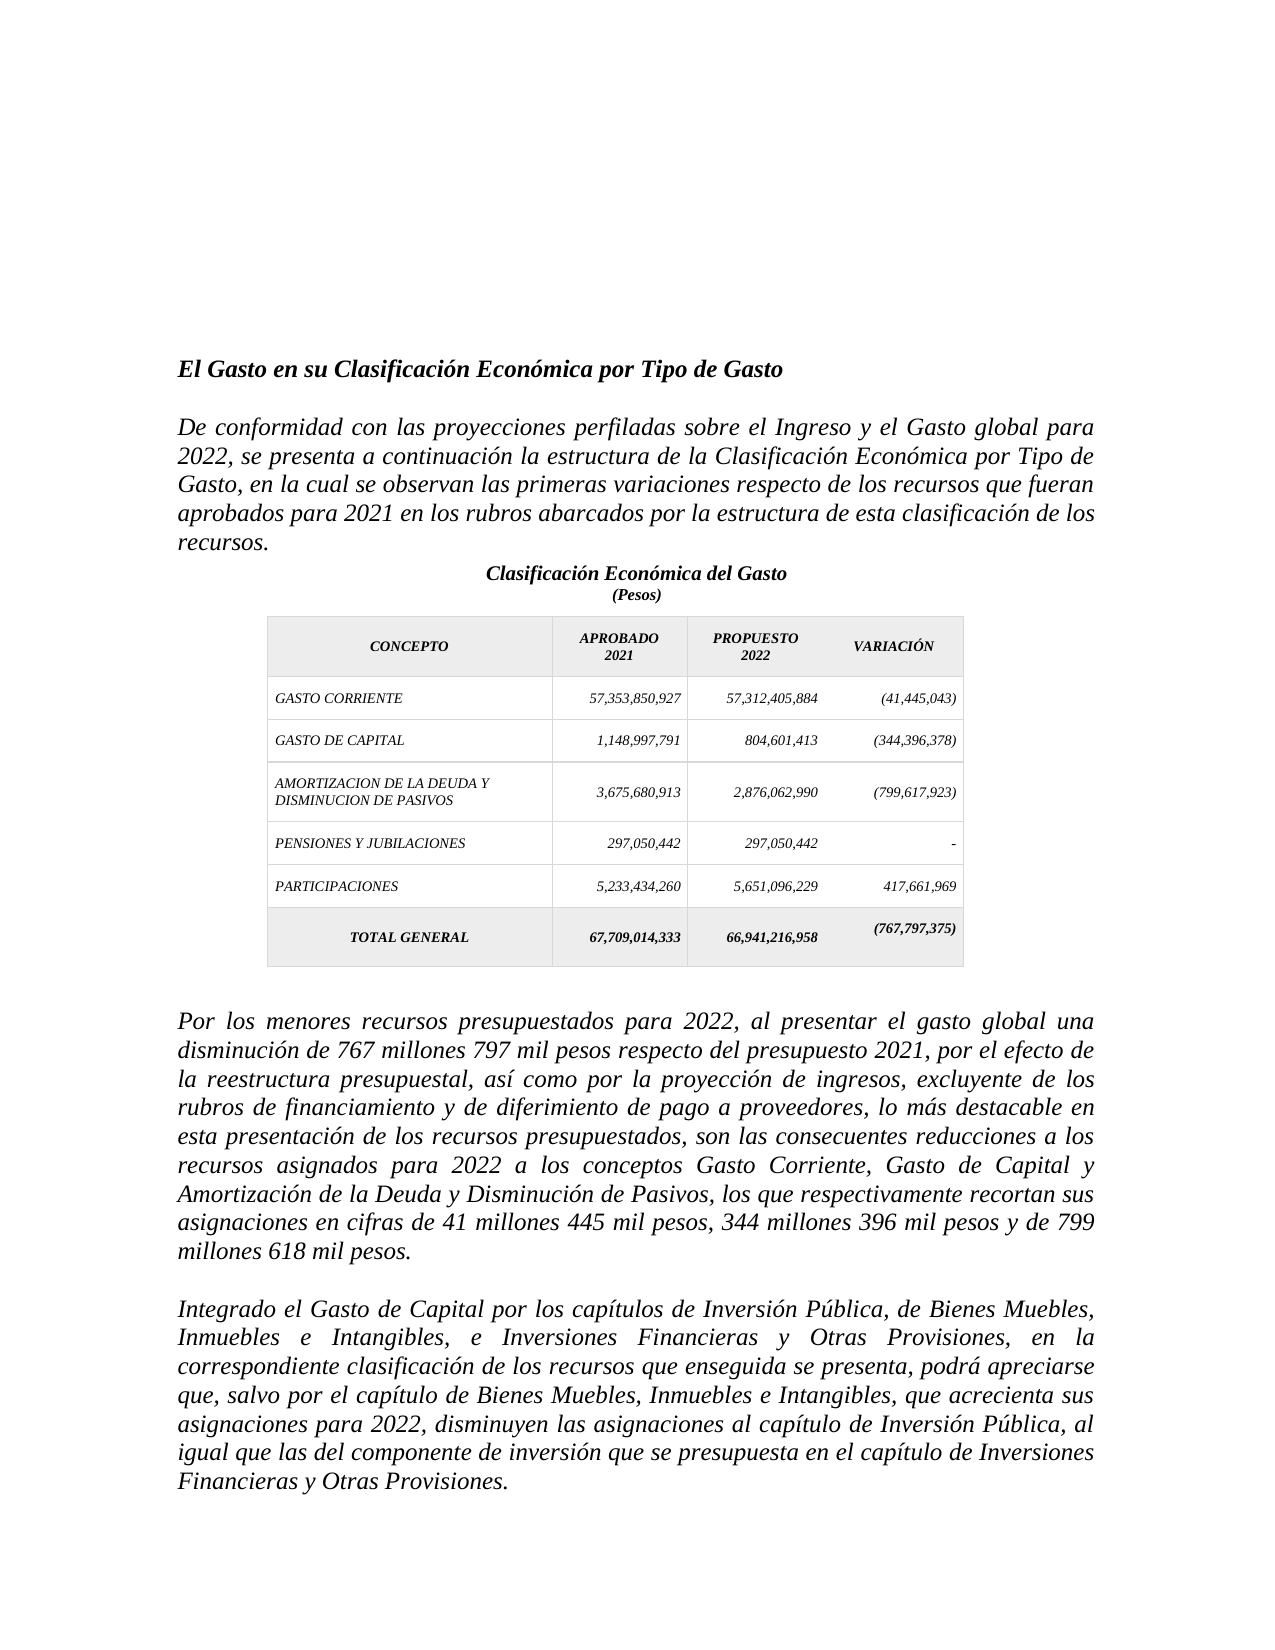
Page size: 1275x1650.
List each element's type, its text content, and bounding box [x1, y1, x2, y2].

table_cell 3,675,680,913 [553, 763, 687, 821]
text El Gasto en su Clasificación Económica por Tipo de Gasto [177, 354, 1098, 383]
table_cell 2,876,062,990 [688, 763, 825, 821]
table_header APROBADO 2021 [553, 617, 687, 676]
table_cell 67,709,014,333 [553, 908, 687, 966]
table_cell (344,396,378) [825, 720, 963, 761]
text Por los menores recursos presupuestados para 2022, al presentar el gasto global una disminución de 767 millones 797 mil pesos respecto del presupuesto 2021, por el efecto de la reestructura presupuestal, así como por la proyección de ingresos, excluyente de los rubros de financiamiento y de diferimiento de pago a proveedores, lo más destacable en esta presentación de los recursos presupuestados, son las consecuentes reducciones a los recursos asignados para 2022 a los conceptos Gasto Corriente, Gasto de Capital y Amortización de la Deuda y Disminución de Pasivos, los que respectivamente recortan sus asignaciones en cifras de 41 millones 445 mil pesos, 344 millones 396 mil pesos y de 799 millones 618 mil pesos. [177, 1006, 1098, 1265]
table_cell PARTICIPACIONES [268, 865, 552, 907]
table_cell 297,050,442 [553, 822, 687, 864]
table_cell GASTO CORRIENTE [268, 677, 552, 719]
table_cell - [825, 822, 963, 864]
table_cell TOTAL GENERAL [268, 908, 552, 966]
table_header CONCEPTO [268, 617, 552, 676]
table_cell 66,941,216,958 [688, 908, 825, 966]
table_cell 57,312,405,884 [688, 677, 825, 719]
table_cell 5,233,434,260 [553, 865, 687, 907]
table_cell PENSIONES Y JUBILACIONES [268, 822, 552, 864]
table_cell 57,353,850,927 [553, 677, 687, 719]
table_header PROPUESTO 2022 [688, 617, 825, 676]
table_cell 5,651,096,229 [688, 865, 825, 907]
table_cell (41,445,043) [825, 677, 963, 719]
table_cell 804,601,413 [688, 720, 825, 761]
table_cell (767,797,375) [825, 908, 963, 966]
table_cell (799,617,923) [825, 763, 963, 821]
text De conformidad con las proyecciones perfiladas sobre el Ingreso y el Gasto global para 2022, se presenta a continuación la estructura de la Clasificación Económica por Tipo de Gasto, en la cual se observan las primeras variaciones respecto de los recursos que fueran aprobados para 2021 en los rubros abarcados por la estructura de esta clasificación de los recursos. [177, 412, 1098, 556]
table_cell 417,661,969 [825, 865, 963, 907]
text Integrado el Gasto de Capital por los capítulos de Inversión Pública, de Bienes Muebles, Inmuebles e Intangibles, e Inversiones Financieras y Otras Provisiones, en la correspondiente clasificación de los recursos que enseguida se presenta, podrá apreciarse que, salvo por el capítulo de Bienes Muebles, Inmuebles e Intangibles, que acrecienta sus asignaciones para 2022, disminuyen las asignaciones al capítulo de Inversión Pública, al igual que las del componente de inversión que se presupuesta en el capítulo de Inversiones Financieras y Otras Provisiones. [177, 1294, 1098, 1495]
table_header VARIACIÓN [825, 617, 963, 676]
text (Pesos) [177, 584, 1098, 604]
table_cell 297,050,442 [688, 822, 825, 864]
table_cell 1,148,997,791 [553, 720, 687, 761]
table_cell GASTO DE CAPITAL [268, 720, 552, 761]
text Clasificación Económica del Gasto [177, 561, 1098, 584]
table_cell AMORTIZACION DE LA DEUDA Y DISMINUCION DE PASIVOS [268, 763, 552, 821]
